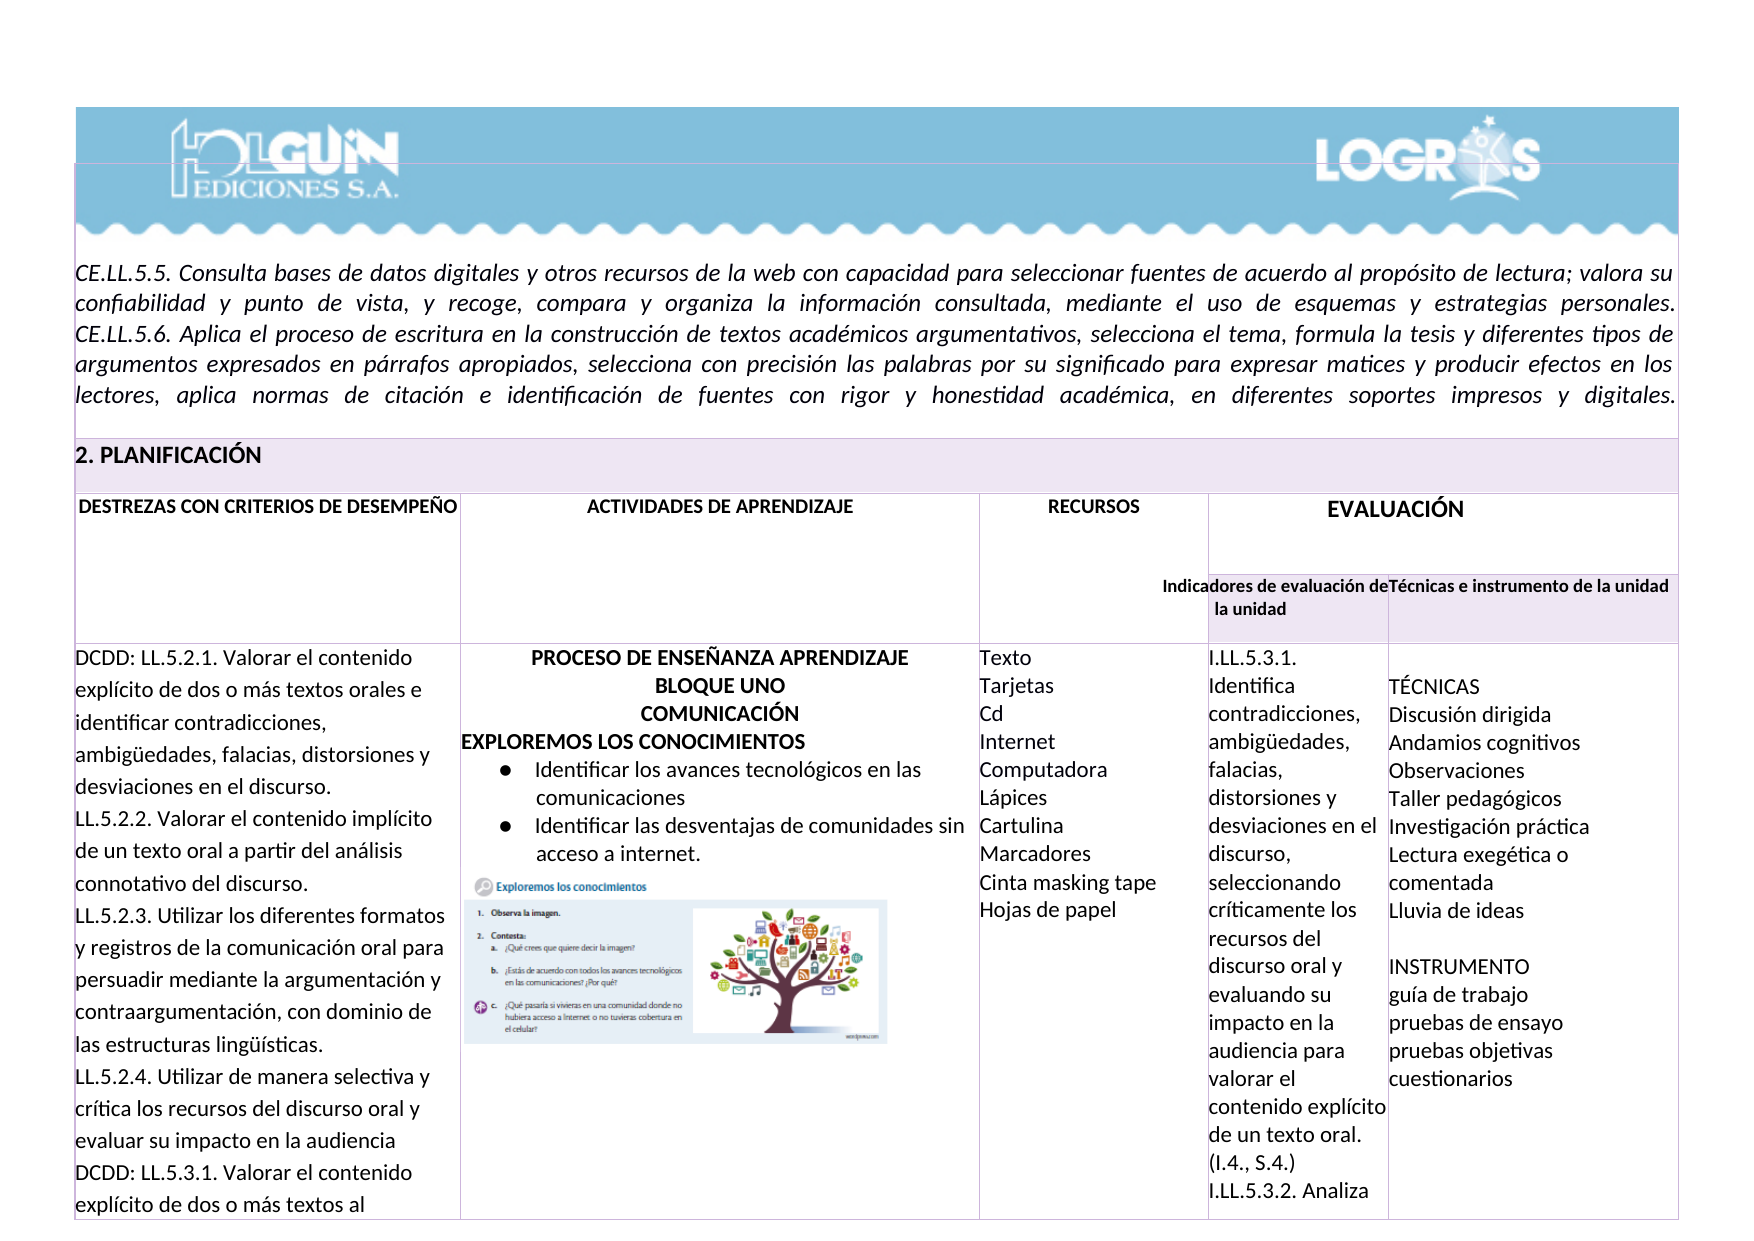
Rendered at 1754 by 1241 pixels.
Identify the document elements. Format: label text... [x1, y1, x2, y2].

table_cell Texto Tarjetas Cd Internet Computadora Lápices Cartulina Marcadores Cinta masking tape Hojas de papel [980, 644, 1208, 1219]
table_cell Indicadores de evaluación de la unidad [1209, 575, 1388, 642]
table_cell ACTIVIDADES DE APRENDIZAJE [461, 494, 979, 642]
table_cell Técnicas e instrumento de la unidad [1389, 575, 1678, 642]
picture [75, 107, 1679, 163]
table_cell 2. PLANIFICACIÓN [76, 439, 1678, 492]
table_cell DESTREZAS CON CRITERIOS DE DESEMPEÑO [76, 494, 460, 642]
picture [460, 867, 893, 1052]
table_cell EVALUACIÓN [1209, 494, 1678, 574]
table_cell RECURSOS [980, 494, 1208, 642]
